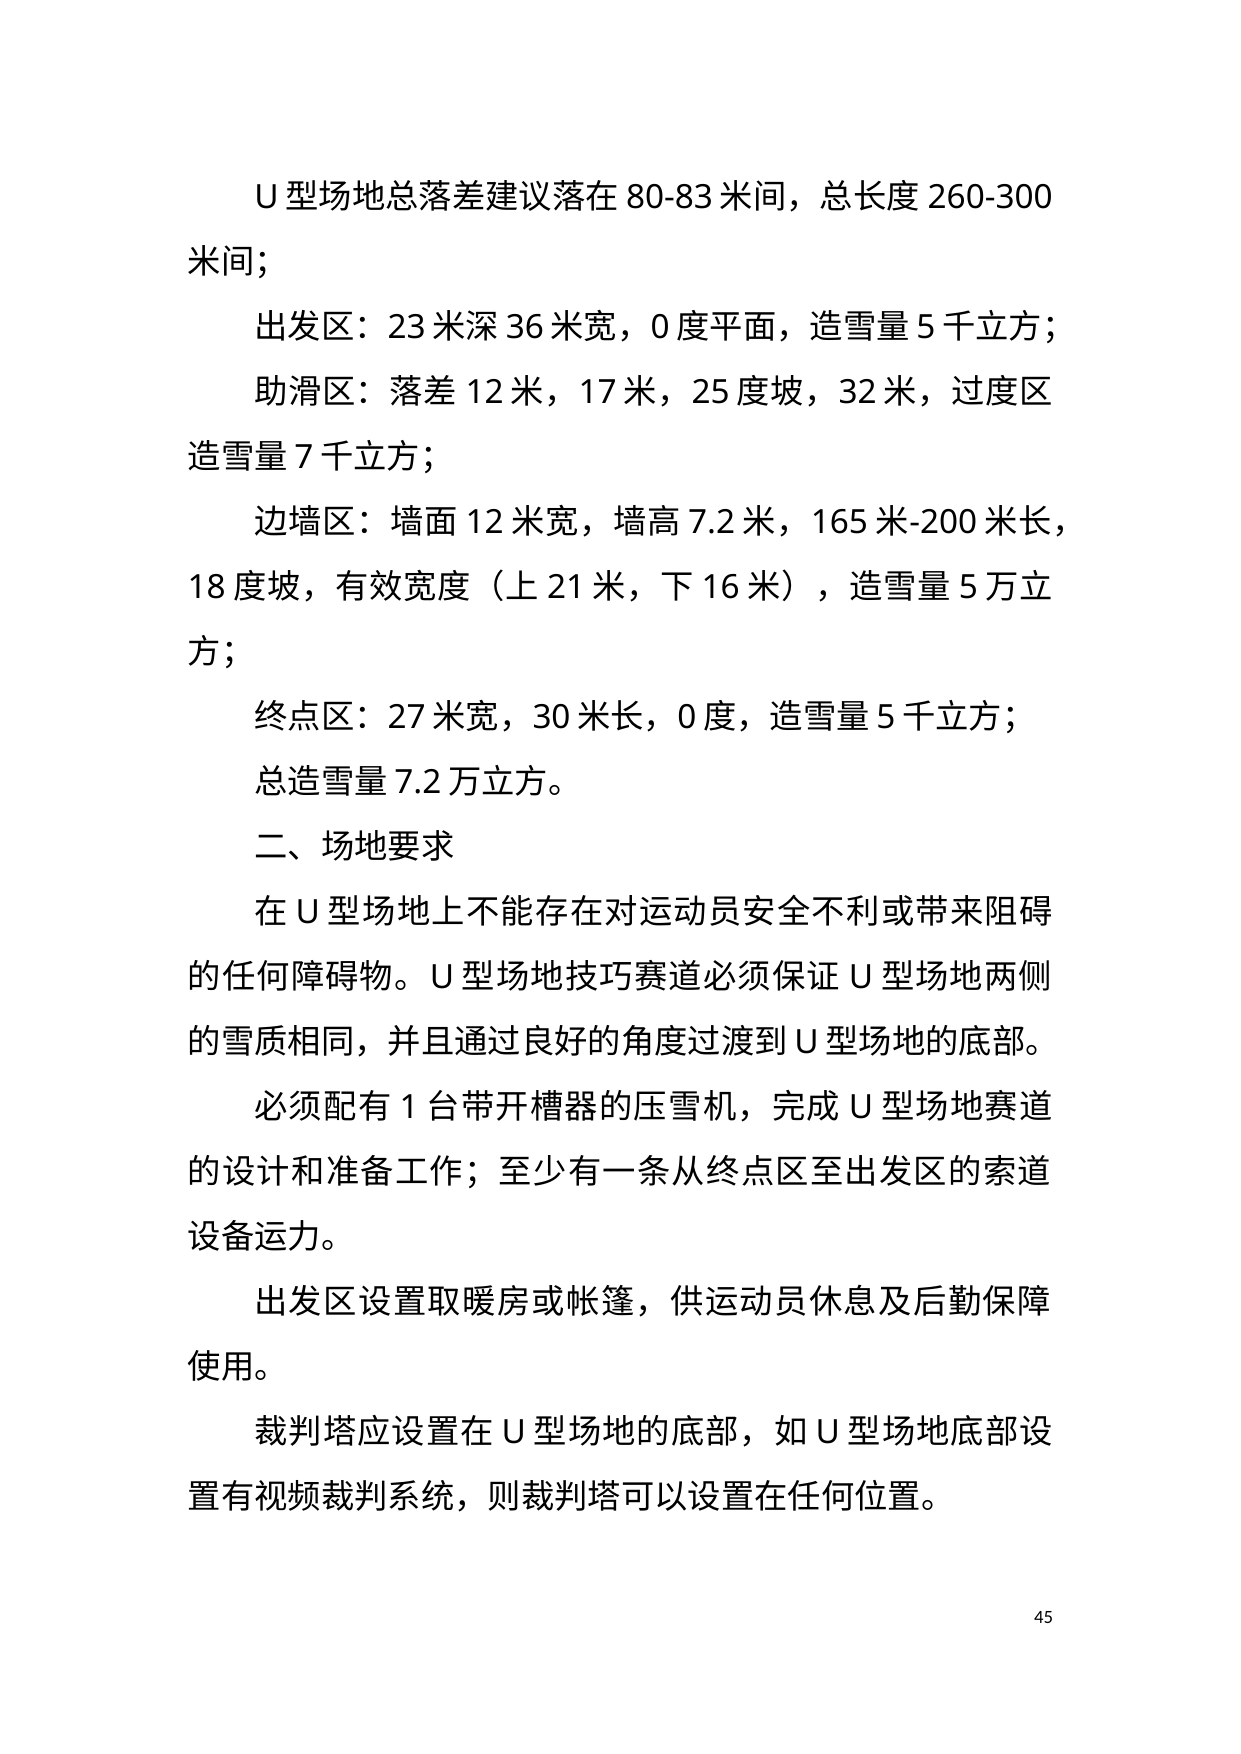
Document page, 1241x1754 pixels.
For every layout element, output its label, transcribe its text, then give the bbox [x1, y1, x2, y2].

text 必须配有1台带开槽器的压雪机，完成U型场地赛道的设计和准备工作；至少有一条从终点区至出发区的索道设备运力。 [187, 1072, 1053, 1267]
text 总造雪量7.2万立方。 [187, 747, 1053, 812]
text 终点区：27米宽，30米长，0度，造雪量5千立方； [187, 682, 1053, 747]
list 场地要求 [187, 812, 1053, 877]
text 助滑区：落差 12米，17米，25度坡，32米，过度区，造雪量7千立方； [187, 357, 1053, 487]
text 裁判塔应设置在U型场地的底部，如U型场地底部设置有视频裁判系统，则裁判塔可以设置在任何位置。 [187, 1397, 1053, 1527]
text 出发区：23米深36米宽，0度平面，造雪量5千立方； [187, 292, 1053, 357]
text 在U型场地上不能存在对运动员安全不利或带来阻碍的任何障碍物。U型场地技巧赛道必须保证U型场地两侧的雪质相同，并且通过良好的角度过渡到U型场地的底部。 [187, 877, 1053, 1072]
text 边墙区：墙面12米宽，墙高7.2米，165米-200米长，18度坡，有效宽度（上21米，下16米），造雪量5万立方； [187, 487, 1053, 682]
text 出发区设置取暖房或帐篷，供运动员休息及后勤保障使用。 [187, 1267, 1053, 1397]
text U型场地总落差建议落在80-83米间，总长度 260-300米间； [187, 162, 1053, 292]
